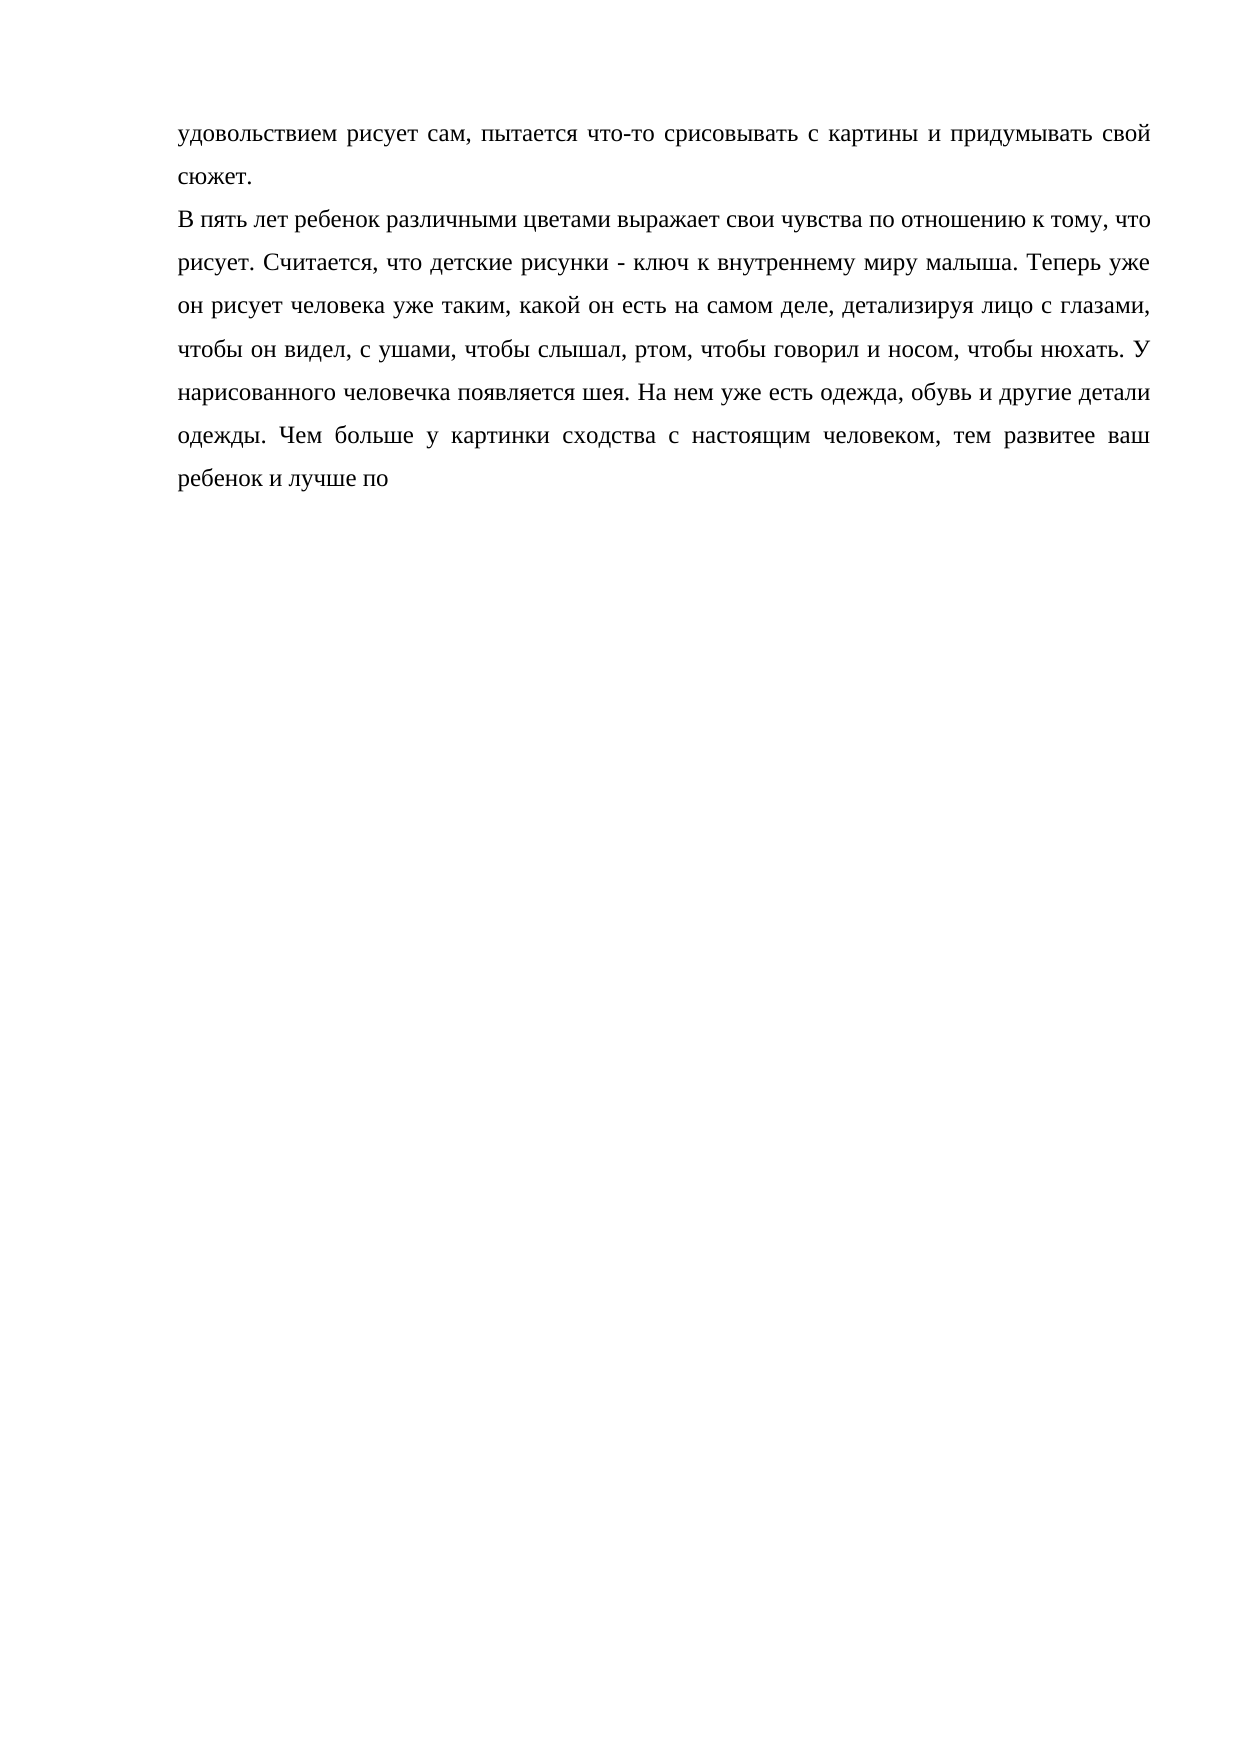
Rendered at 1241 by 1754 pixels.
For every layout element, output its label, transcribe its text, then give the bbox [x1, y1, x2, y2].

text В пять лет ребенок различными цветами выражает свои чувства по отношению к тому, что рисует. Считается, что детские рисунки - ключ к внутреннему миру малыша. Теперь уже он рисует человека уже таким, какой он есть на самом деле, детализируя лицо с глазами, чтобы он видел, с ушами, чтобы слышал, ртом, чтобы говорил и носом, чтобы нюхать. У нарисованного человечка появляется шея. На нем уже есть одежда, обувь и другие детали одежды. Чем больше у картинки сходства с настоящим человеком, тем развитее ваш ребенок и лучше по [177, 204, 1152, 492]
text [177, 118, 1152, 190]
